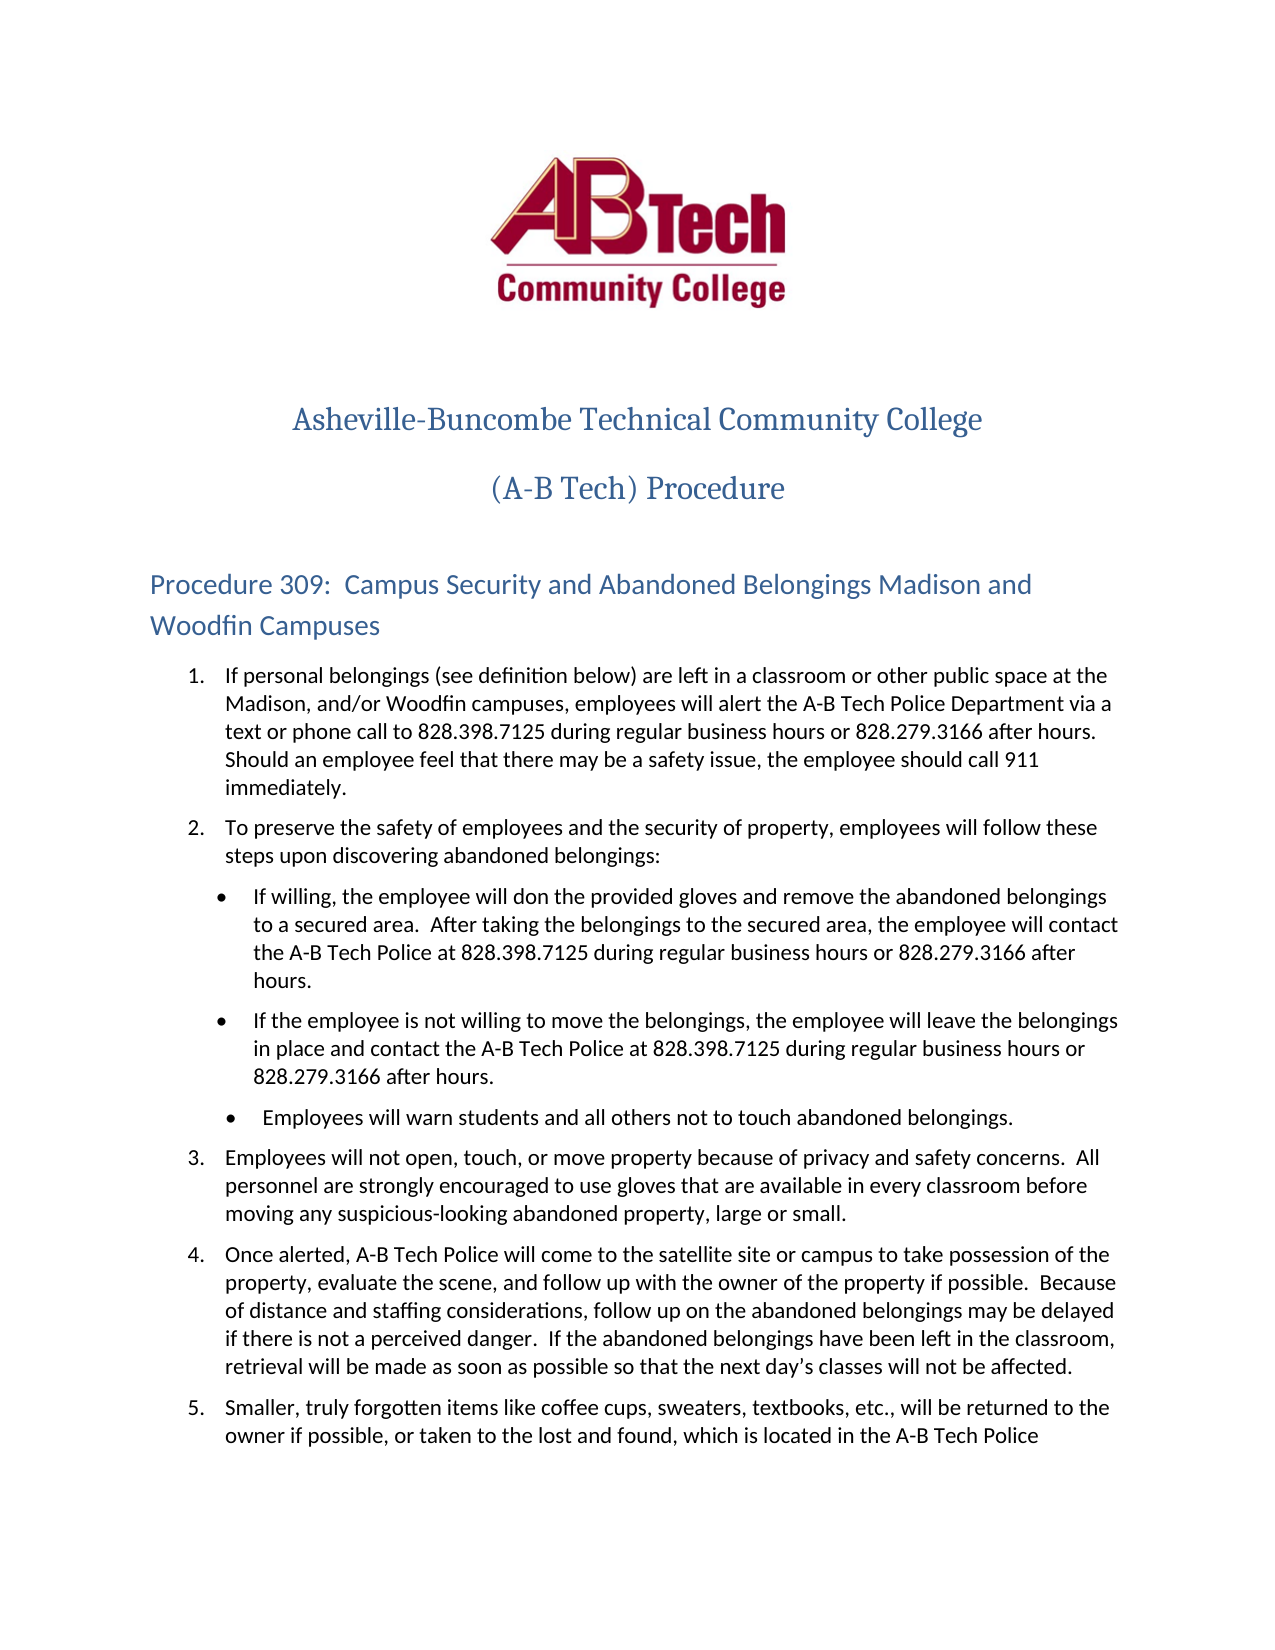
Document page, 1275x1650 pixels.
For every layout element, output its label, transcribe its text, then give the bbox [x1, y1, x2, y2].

list Employees will warn students and all others not to touch abandoned belongings. [225, 1103, 1125, 1131]
list If the employee is not willing to move the belongings, the employee will leave the belongings in place and contact the A-B Tech Police at 828.398.7125 during regular business hours or 828.279.3166 after hours. [216, 1006, 1125, 1091]
list Employees will not open, touch, or move property because of privacy and safety concerns. All personnel are strongly encouraged to use gloves that are available in every classroom before moving any suspicious-looking abandoned property, large or small. [187, 1143, 1125, 1228]
subtitle Procedure 309: Campus Security and Abandoned Belongings Madison and Woodfin Campuses [150, 566, 1125, 643]
subtitle (A-B Tech) Procedure [150, 469, 1125, 508]
list If willing, the employee will don the provided gloves and remove the abandoned belongings to a secured area. After taking the belongings to the secured area, the employee will contact the A-B Tech Police at 828.398.7125 during regular business hours or 828.279.3166 after hours. [216, 882, 1125, 994]
subtitle Asheville-Buncombe Technical Community College [150, 400, 1125, 438]
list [187, 1393, 1125, 1449]
list To preserve the safety of employees and the security of property, employees will follow these steps upon discovering abandoned belongings: [187, 813, 1125, 869]
list Once alerted, A-B Tech Police will come to the satellite site or campus to take possession of the property, evaluate the scene, and follow up with the owner of the property if possible. Because of distance and staffing considerations, follow up on the abandoned belongings may be delayed if there is not a perceived danger. If the abandoned belongings have been left in the classroom, retrieval will be made as soon as possible so that the next day’s classes will not be affected. [187, 1240, 1125, 1380]
list If personal belongings (see definition below) are left in a classroom or other public space at the Madison, and/or Woodfin campuses, employees will alert the A-B Tech Police Department via a text or phone call to 828.398.7125 during regular business hours or 828.279.3166 after hours. Should an employee feel that there may be a safety issue, the employee should call 911 immediately. [187, 661, 1125, 801]
picture [480, 150, 795, 318]
